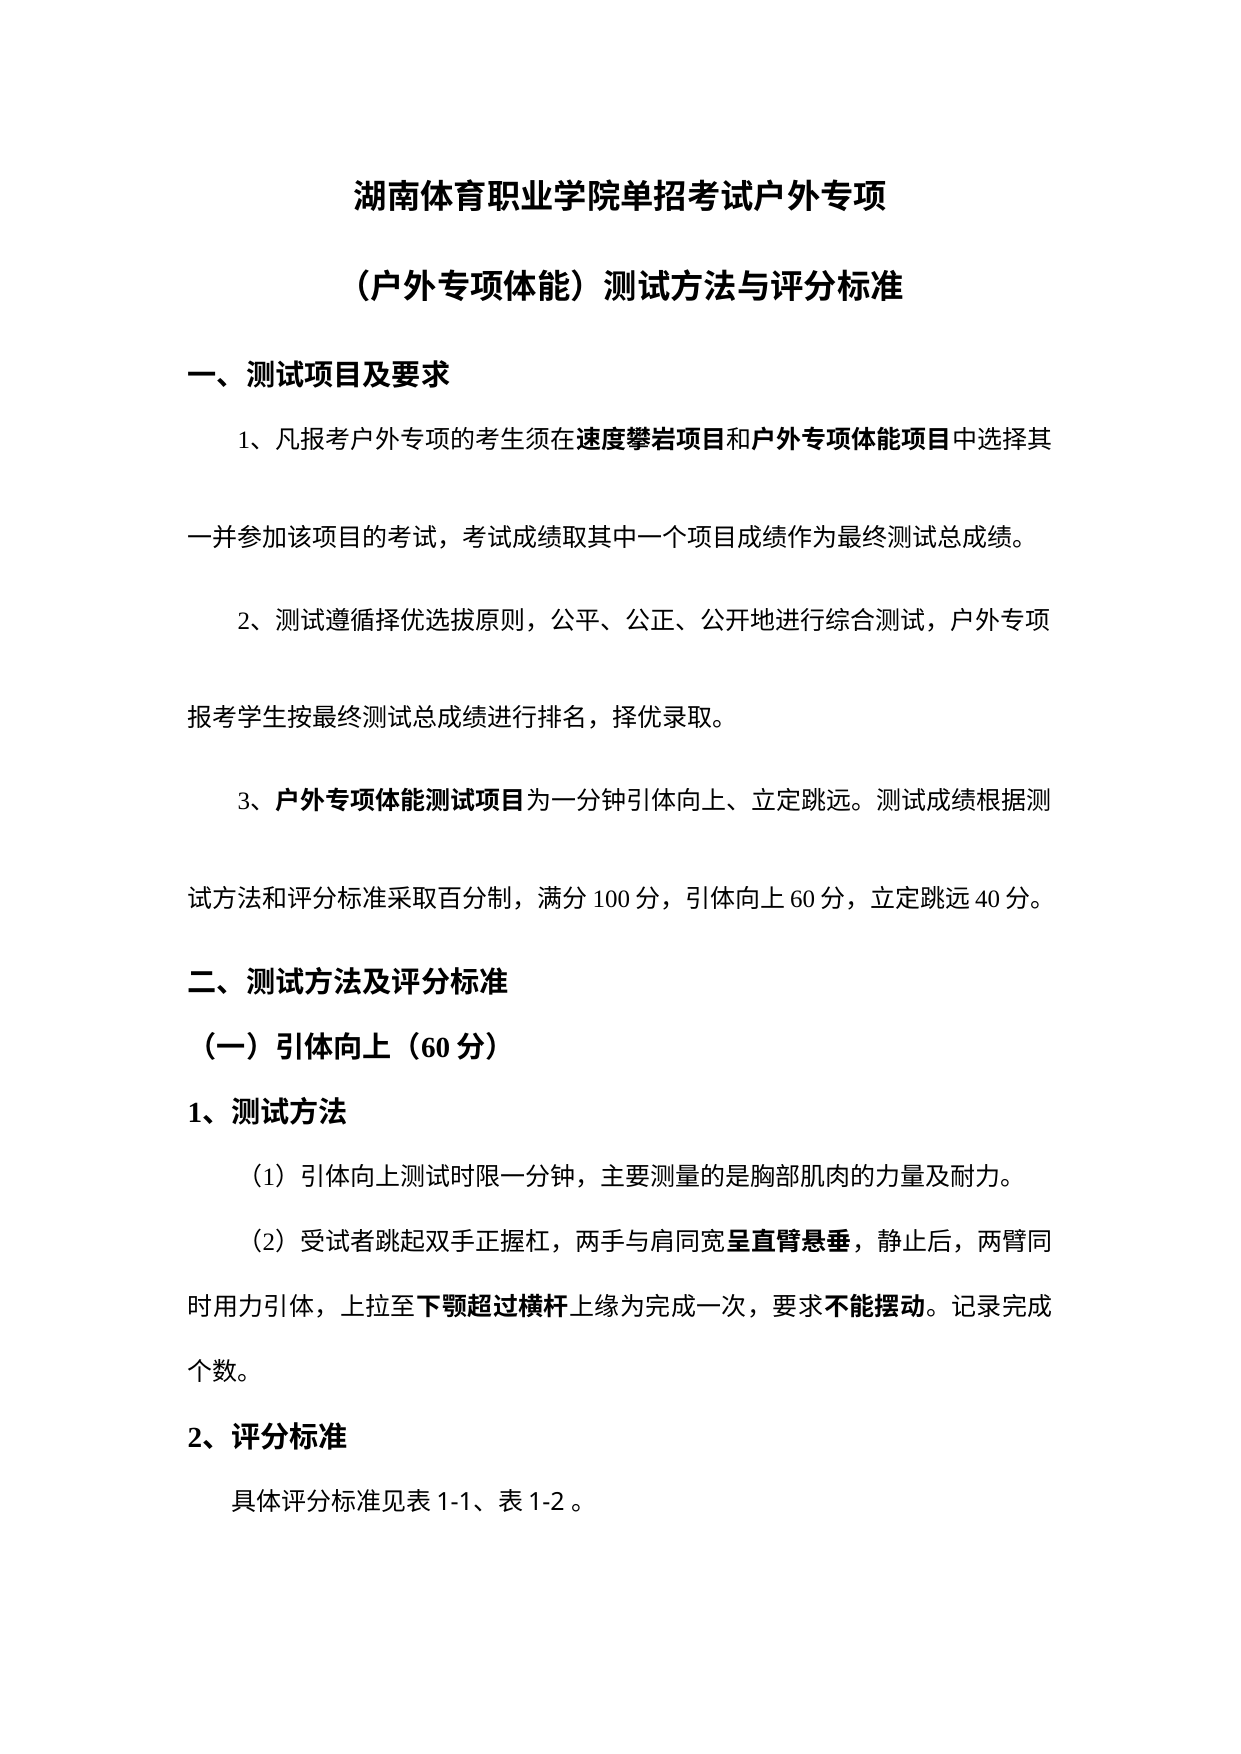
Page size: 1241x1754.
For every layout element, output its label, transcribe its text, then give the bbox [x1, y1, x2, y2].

list 1、测试方法 [187, 1077, 1053, 1142]
list （2）受试者跳起双手正握杠，两手与肩同宽呈直臂悬垂，静止后，两臂同时用力引体，上拉至下颚超过横杆上缘为完成一次，要求不能摆动。记录完成个数。 [187, 1207, 1053, 1402]
text 具体评分标准见表1-1、表1-2 。 [187, 1467, 1053, 1532]
list （一）引体向上（60分） [187, 1012, 1053, 1077]
text （户外专项体能）测试方法与评分标准 [187, 251, 1053, 316]
text 3、户外专项体能测试项目为一分钟引体向上、立定跳远。测试成绩根据测试方法和评分标准采取百分制，满分100分，引体向上60分，立定跳远40分。 [187, 766, 1053, 929]
text 湖南体育职业学院单招考试户外专项 [187, 162, 1053, 227]
text 2、测试遵循择优选拔原则，公平、公正、公开地进行综合测试，户外专项报考学生按最终测试总成绩进行排名，择优录取。 [187, 586, 1053, 748]
list 2、评分标准 [187, 1402, 1053, 1467]
text 1、凡报考户外专项的考生须在速度攀岩项目和户外专项体能项目中选择其一并参加该项目的考试，考试成绩取其中一个项目成绩作为最终测试总成绩。 [187, 405, 1053, 568]
list 测试项目及要求 [187, 340, 1053, 405]
list 测试方法及评分标准 [187, 947, 1053, 1012]
text （1）引体向上测试时限一分钟，主要测量的是胸部肌肉的力量及耐力。 [187, 1142, 1053, 1207]
